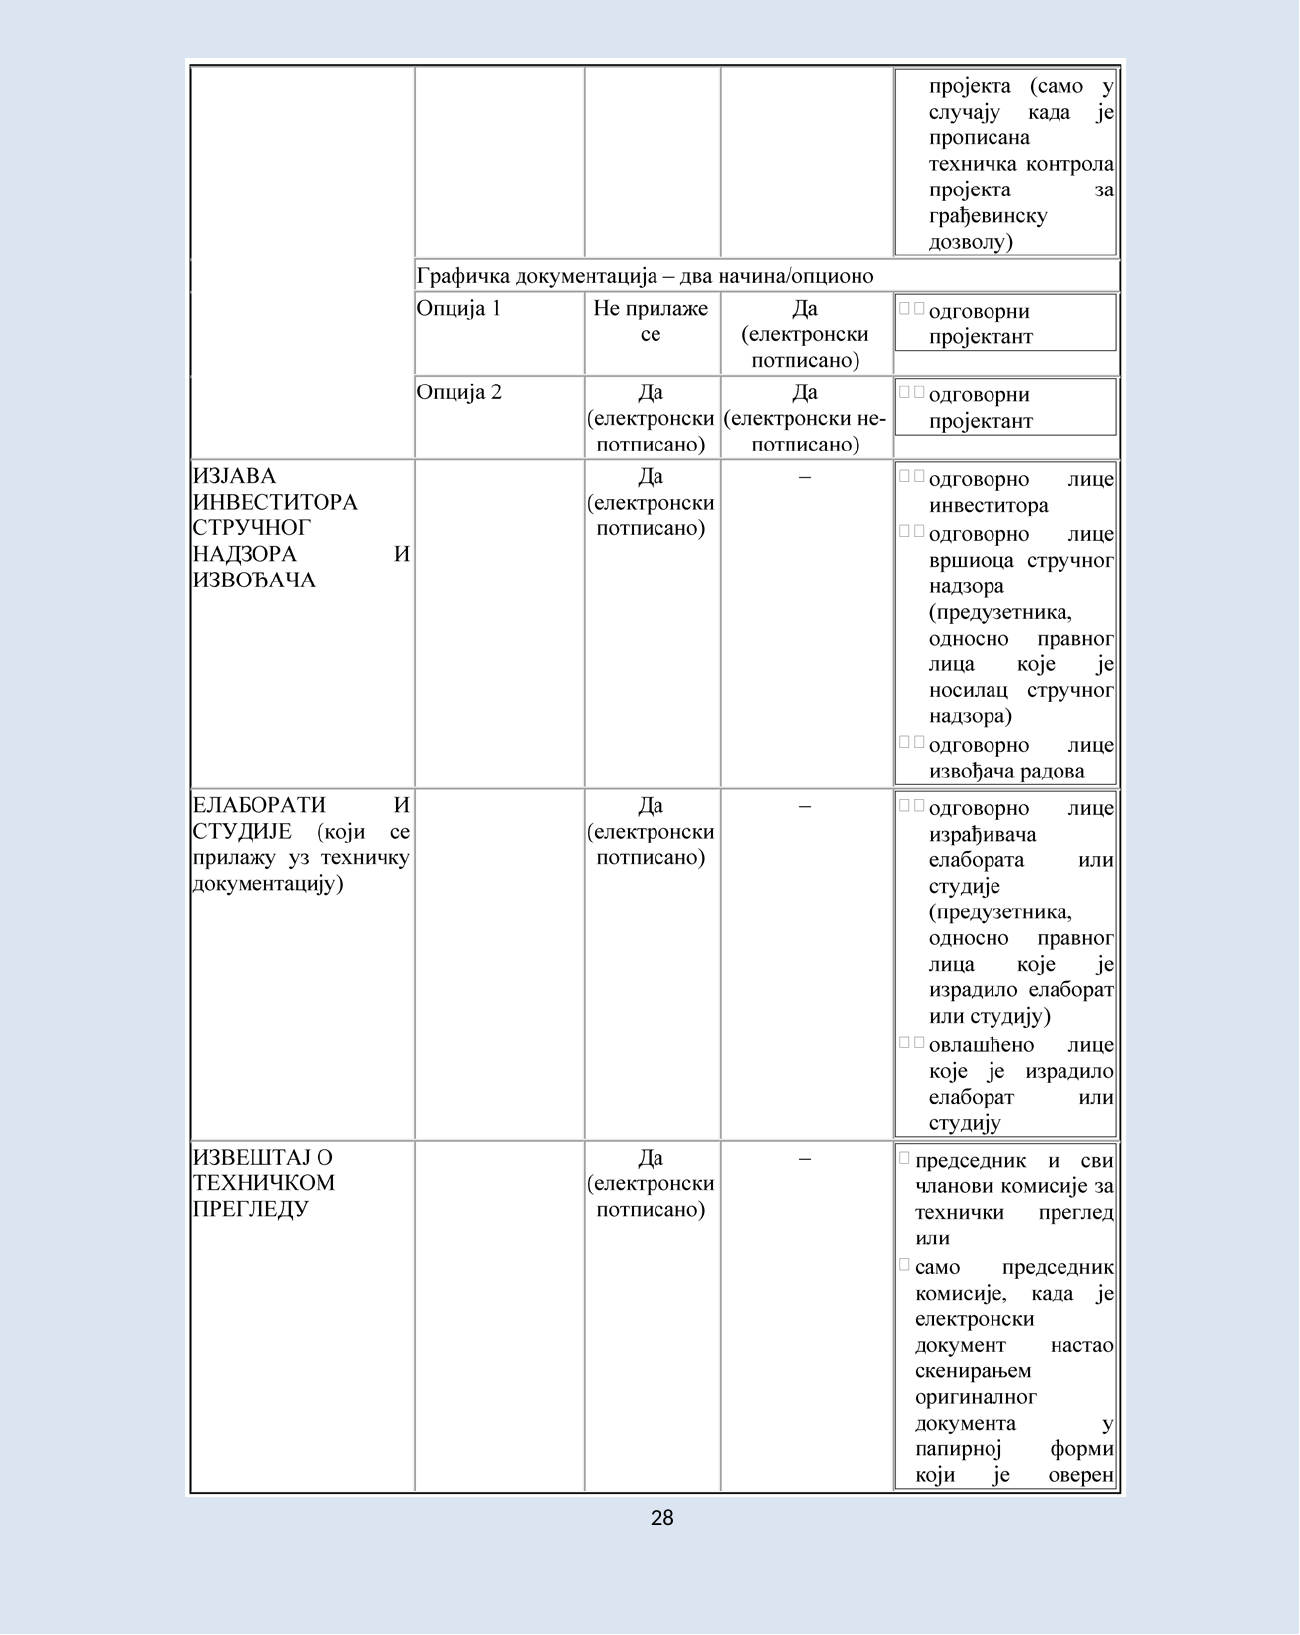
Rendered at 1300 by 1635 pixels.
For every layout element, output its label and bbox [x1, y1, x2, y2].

picture [185, 58, 1127, 1497]
